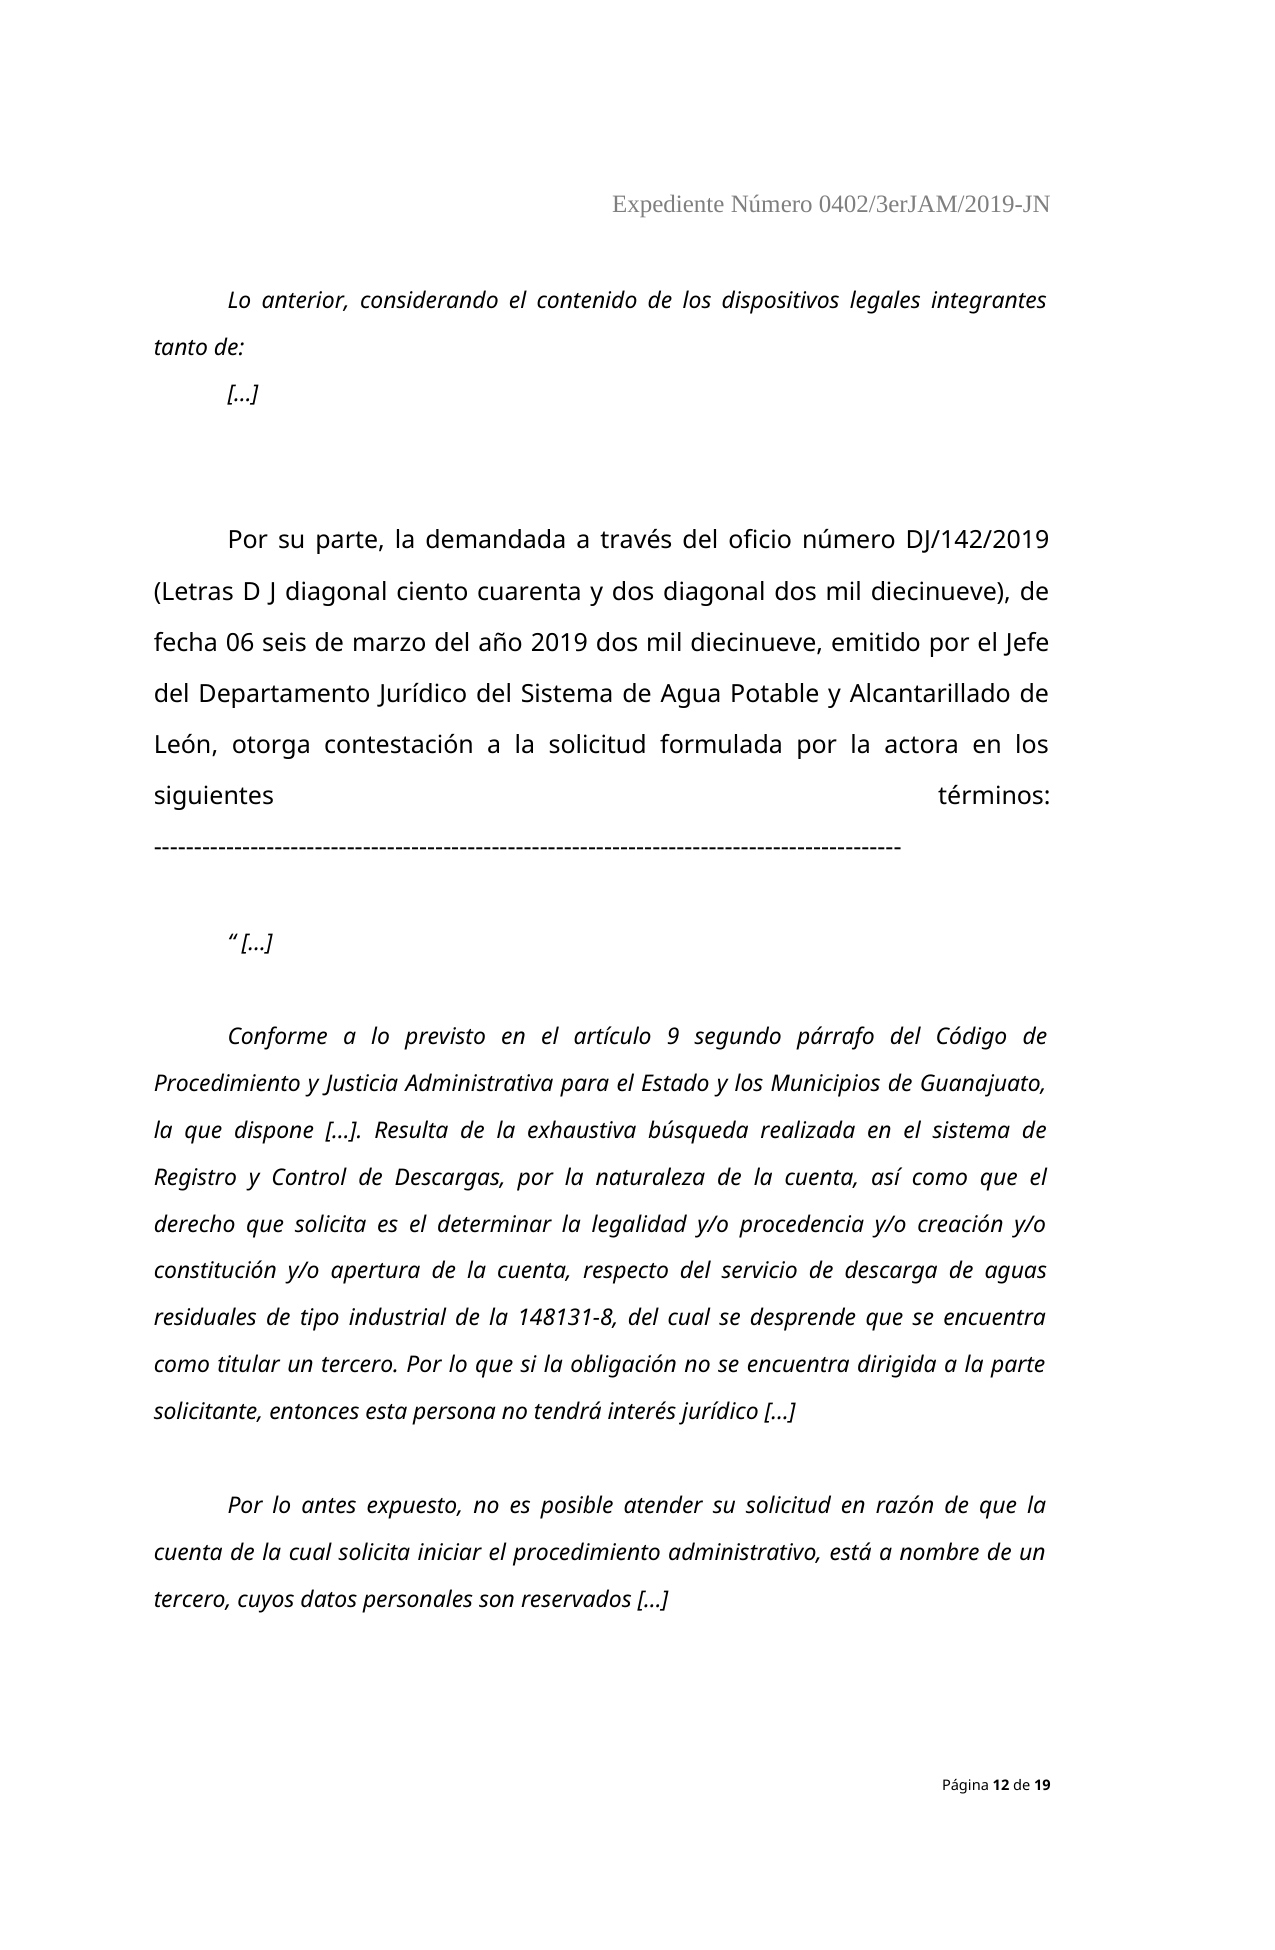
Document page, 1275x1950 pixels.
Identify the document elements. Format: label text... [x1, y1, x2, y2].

text Lo anterior, considerando el contenido de los dispositivos legales integrantes tanto de: [153, 283, 1051, 362]
text Conforme a lo previsto en el artículo 9 segundo párrafo del Código de Procedimiento y Justicia Administrativa para el Estado y los Municipios de Guanajuato, la que dispone […]. Resulta de la exhaustiva búsqueda realizada en el sistema de Registro y Control de Descargas, por la naturaleza de la cuenta, así como que el derecho que solicita es el determinar la legalidad y/o procedencia y/o creación y/o constitución y/o apertura de la cuenta, respecto del servicio de descarga de aguas residuales de tipo industrial de la 148131-8, del cual se desprende que se encuentra como titular un tercero. Por lo que si la obligación no se encuentra dirigida a la parte solicitante, entonces esta persona no tendrá interés jurídico […] [153, 1020, 1051, 1426]
text “ […] [153, 926, 1051, 957]
text Por lo antes expuesto, no es posible atender su solicitud en razón de que la cuenta de la cual solicita iniciar el procedimiento administrativo, está a nombre de un tercero, cuyos datos personales son reservados […] [153, 1489, 1051, 1614]
text […] [153, 377, 1051, 408]
text Por su parte, la demandada a través del oficio número DJ/142/2019 (Letras D J diagonal ciento cuarenta y dos diagonal dos mil diecinueve), de fecha 06 seis de marzo del año 2019 dos mil diecinueve, emitido por el Jefe del Departamento Jurídico del Sistema de Agua Potable y Alcantarillado de León, otorga contestación a la solicitud formulada por la actora en los siguientes términos: --------------------------------------------------------------------------------------------- [153, 522, 1051, 862]
